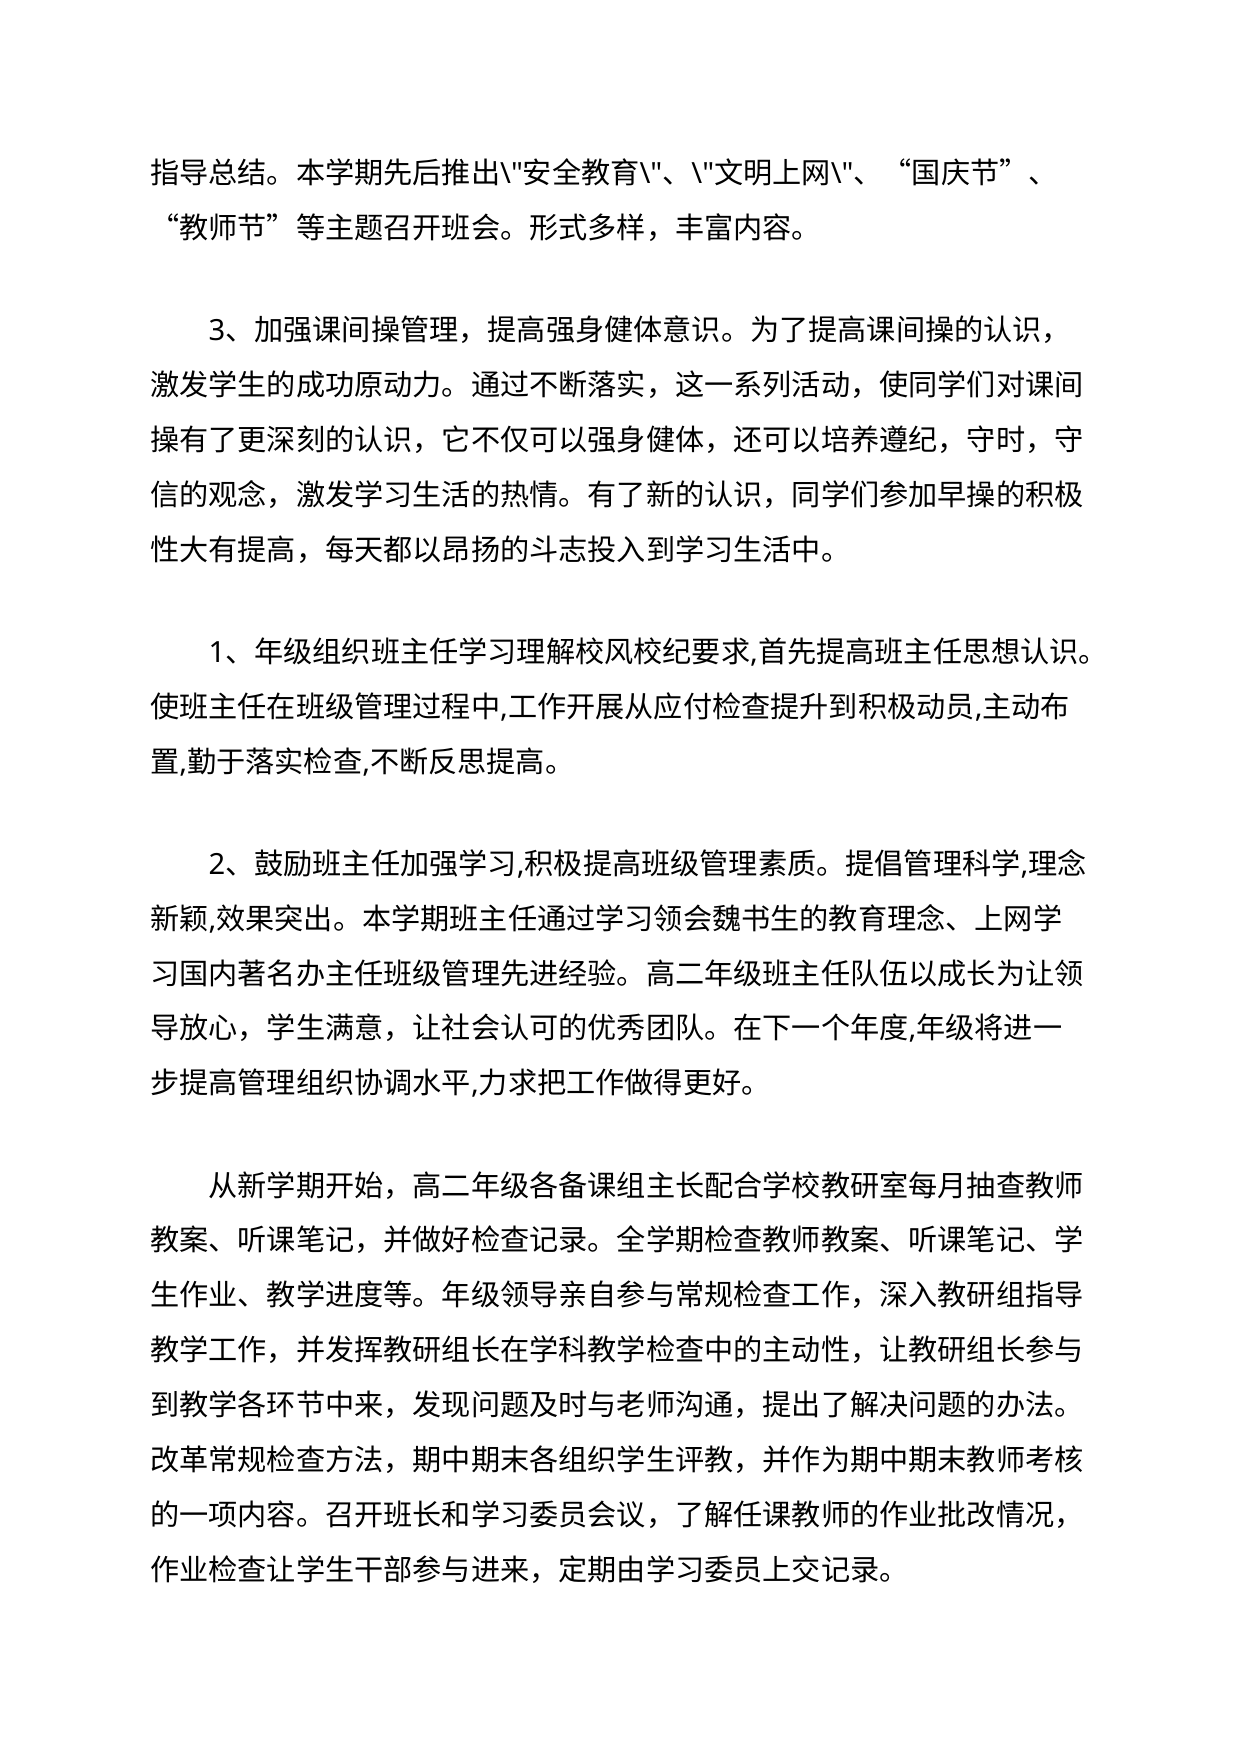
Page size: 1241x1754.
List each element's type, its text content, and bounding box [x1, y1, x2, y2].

text 2、鼓励班主任加强学习,积极提高班级管理素质。提倡管理科学,理念新颖,效果突出。本学期班主任通过学习领会魏书生的教育理念、上网学习国内著名办主任班级管理先进经验。高二年级班主任队伍以成长为让领导放心，学生满意，让社会认可的优秀团队。在下一个年度,年级将进一步提高管理组织协调水平,力求把工作做得更好。 [150, 840, 1090, 1102]
text 从新学期开始，高二年级各备课组主长配合学校教研室每月抽查教师教案、听课笔记，并做好检查记录。全学期检查教师教案、听课笔记、学生作业、教学进度等。年级领导亲自参与常规检查工作，深入教研组指导教学工作，并发挥教研组长在学科教学检查中的主动性，让教研组长参与到教学各环节中来，发现问题及时与老师沟通，提出了解决问题的办法。改革常规检查方法，期中期末各组织学生评教，并作为期中期末教师考核的一项内容。召开班长和学习委员会议，了解任课教师的作业批改情况，作业检查让学生干部参与进来，定期由学习委员上交记录。 [150, 1162, 1090, 1589]
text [150, 150, 1090, 247]
text 1、年级组织班主任学习理解校风校纪要求,首先提高班主任思想认识。使班主任在班级管理过程中,工作开展从应付检查提升到积极动员,主动布置,勤于落实检查,不断反思提高。 [150, 628, 1090, 781]
text 3、加强课间操管理，提高强身健体意识。为了提高课间操的认识，激发学生的成功原动力。通过不断落实，这一系列活动，使同学们对课间操有了更深刻的认识，它不仅可以强身健体，还可以培养遵纪，守时，守信的观念，激发学习生活的热情。有了新的认识，同学们参加早操的积极性大有提高，每天都以昂扬的斗志投入到学习生活中。 [150, 307, 1090, 569]
